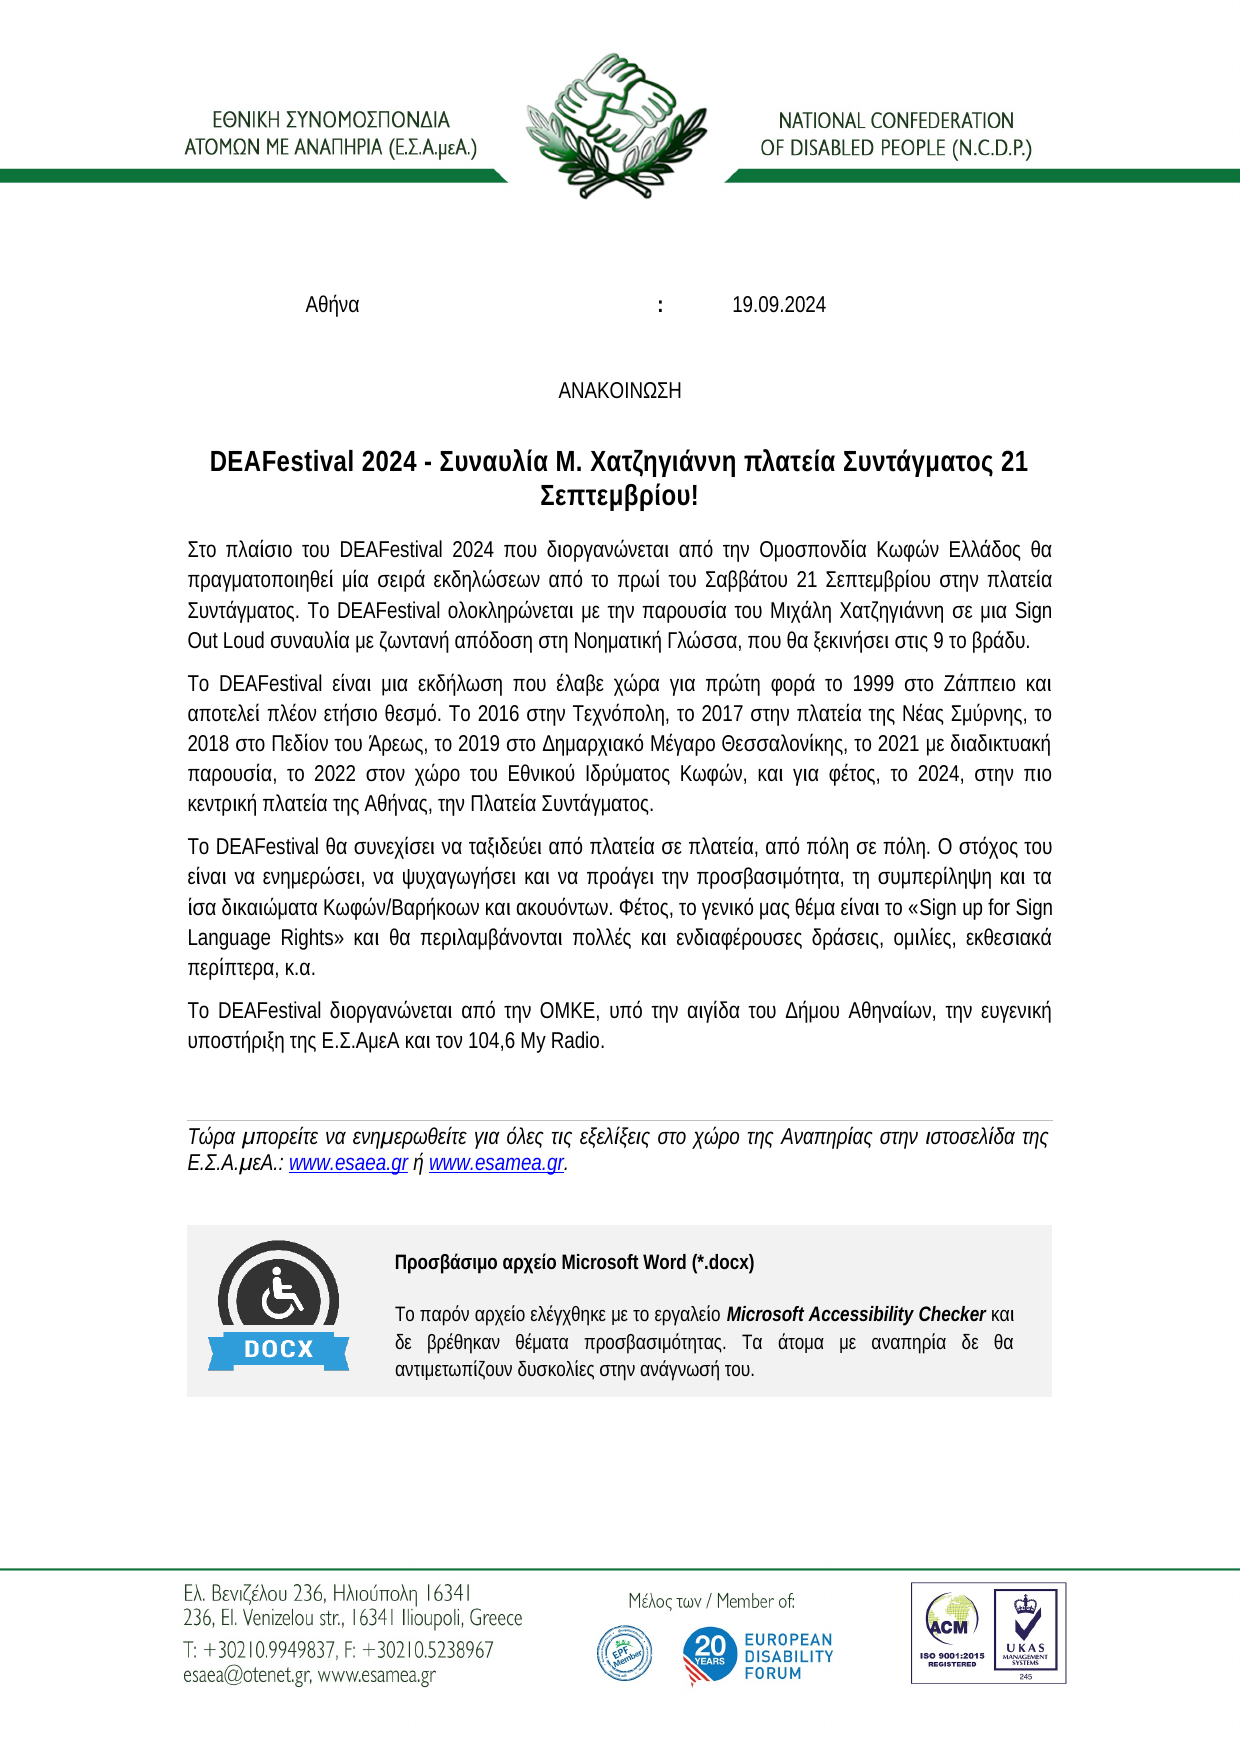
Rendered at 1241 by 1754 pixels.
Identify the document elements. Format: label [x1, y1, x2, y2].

picture [203, 1230, 354, 1381]
picture [0, 1556, 1240, 1738]
picture [0, 0, 1240, 237]
